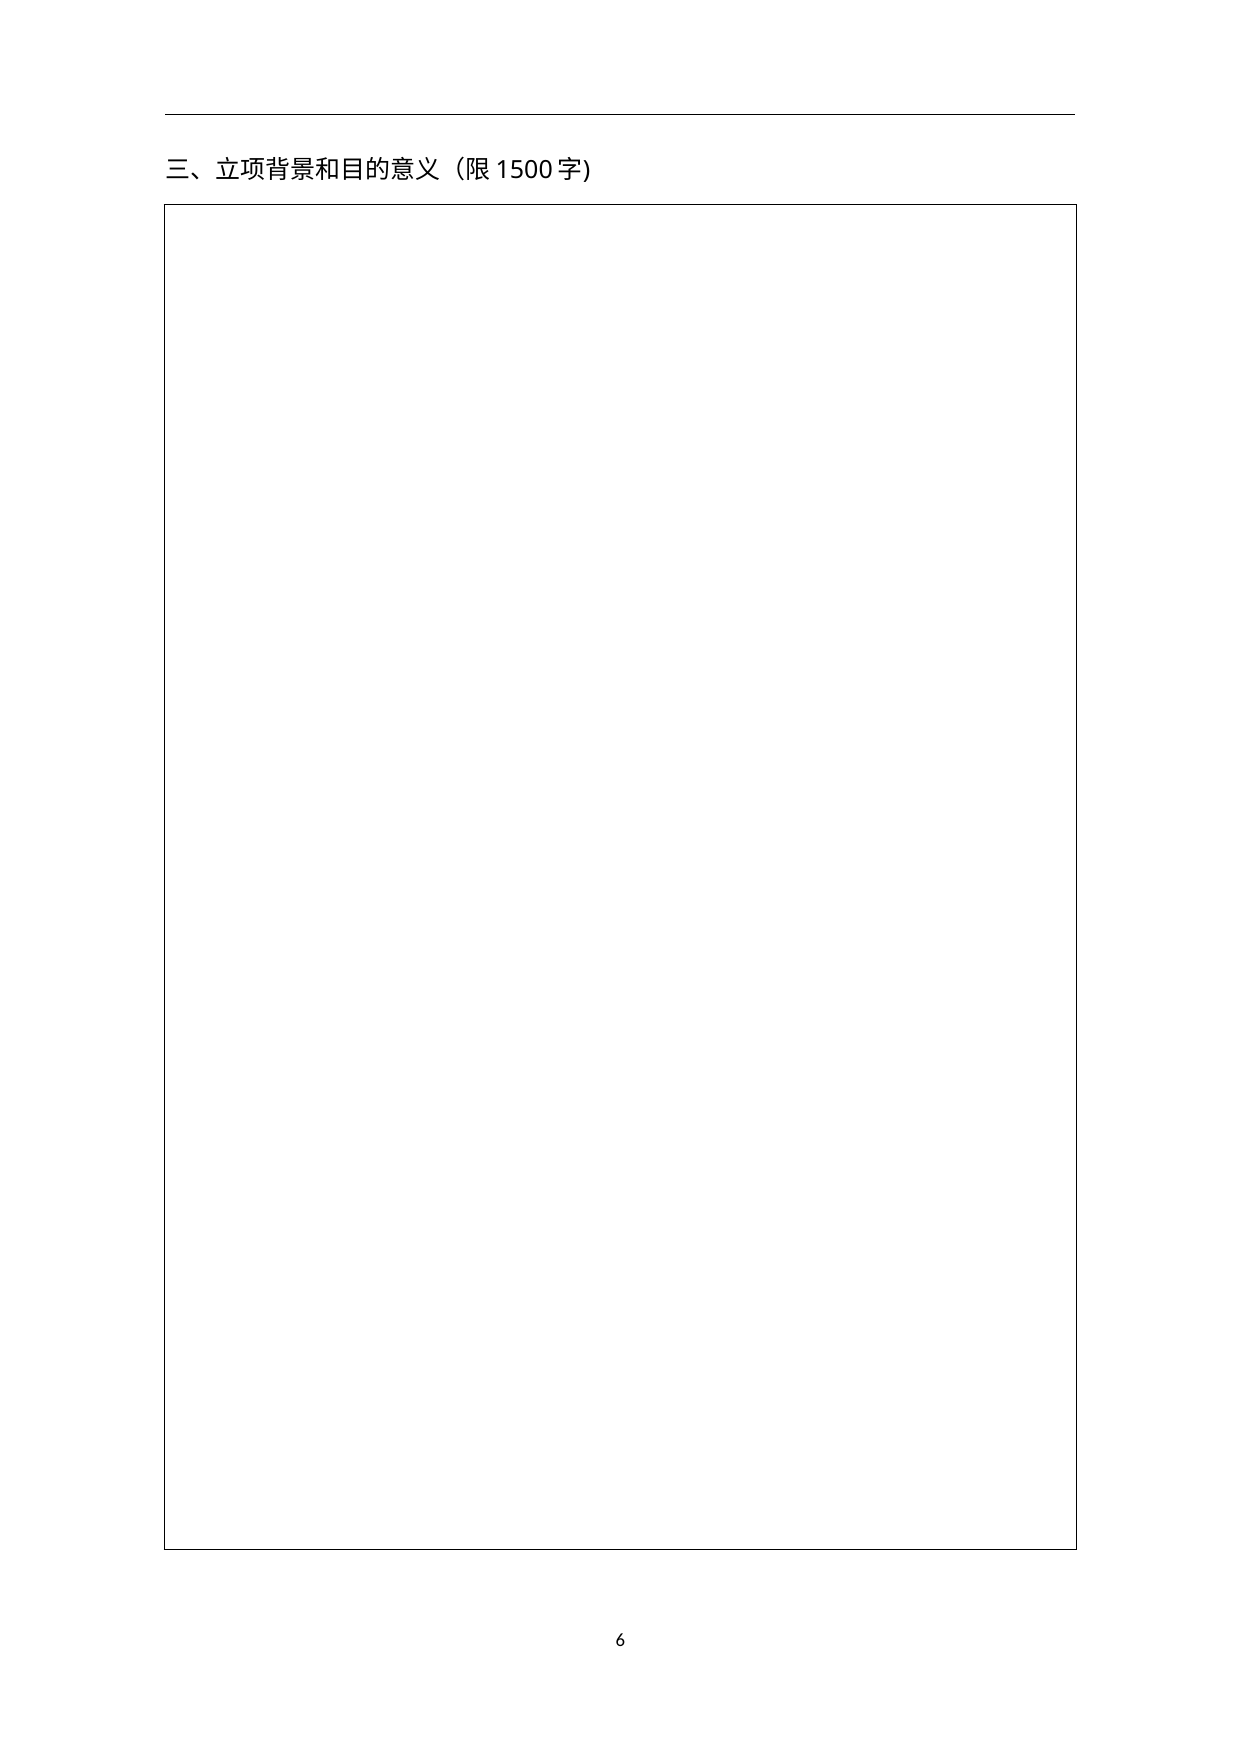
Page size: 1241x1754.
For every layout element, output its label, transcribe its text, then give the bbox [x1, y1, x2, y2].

text 三、立项背景和目的意义（限1500字) [165, 150, 1075, 186]
table_header [165, 205, 1076, 1549]
